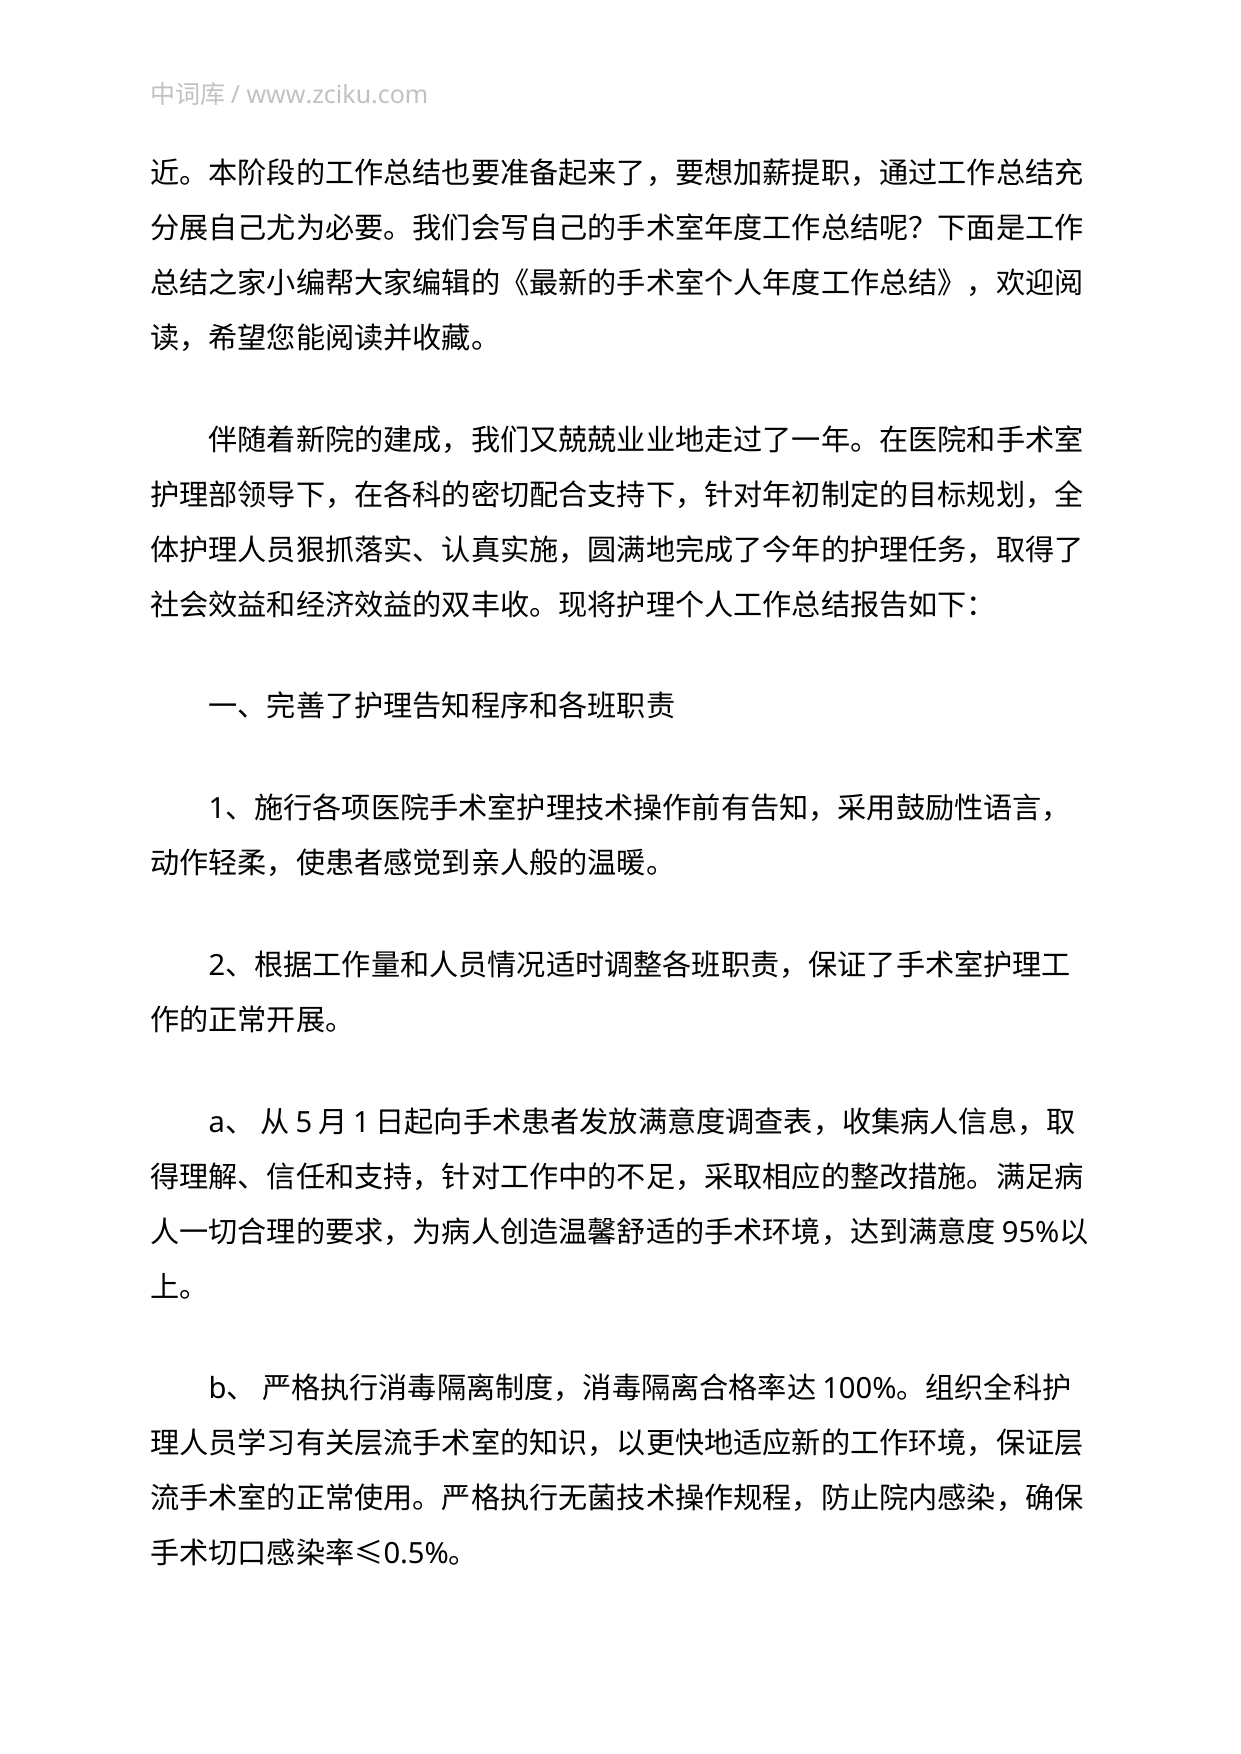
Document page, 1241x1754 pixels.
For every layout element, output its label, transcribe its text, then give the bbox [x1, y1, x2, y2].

text 一、完善了护理告知程序和各班职责 [150, 683, 1090, 725]
text 伴随着新院的建成，我们又兢兢业业地走过了一年。在医院和手术室护理部领导下，在各科的密切配合支持下，针对年初制定的目标规划，全体护理人员狠抓落实、认真实施，圆满地完成了今年的护理任务，取得了社会效益和经济效益的双丰收。现将护理个人工作总结报告如下： [150, 416, 1090, 623]
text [150, 150, 1090, 357]
text a、 从5月1日起向手术患者发放满意度调查表，收集病人信息，取得理解、信任和支持，针对工作中的不足，采取相应的整改措施。满足病人一切合理的要求，为病人创造温馨舒适的手术环境，达到满意度95%以上。 [150, 1098, 1090, 1305]
text 2、根据工作量和人员情况适时调整各班职责，保证了手术室护理工作的正常开展。 [150, 941, 1090, 1039]
text 1、施行各项医院手术室护理技术操作前有告知，采用鼓励性语言，动作轻柔，使患者感觉到亲人般的温暖。 [150, 785, 1090, 882]
text b、 严格执行消毒隔离制度，消毒隔离合格率达100%。组织全科护理人员学习有关层流手术室的知识，以更快地适应新的工作环境，保证层流手术室的正常使用。严格执行无菌技术操作规程，防止院内感染，确保手术切口感染率≤0.5%。 [150, 1365, 1090, 1572]
